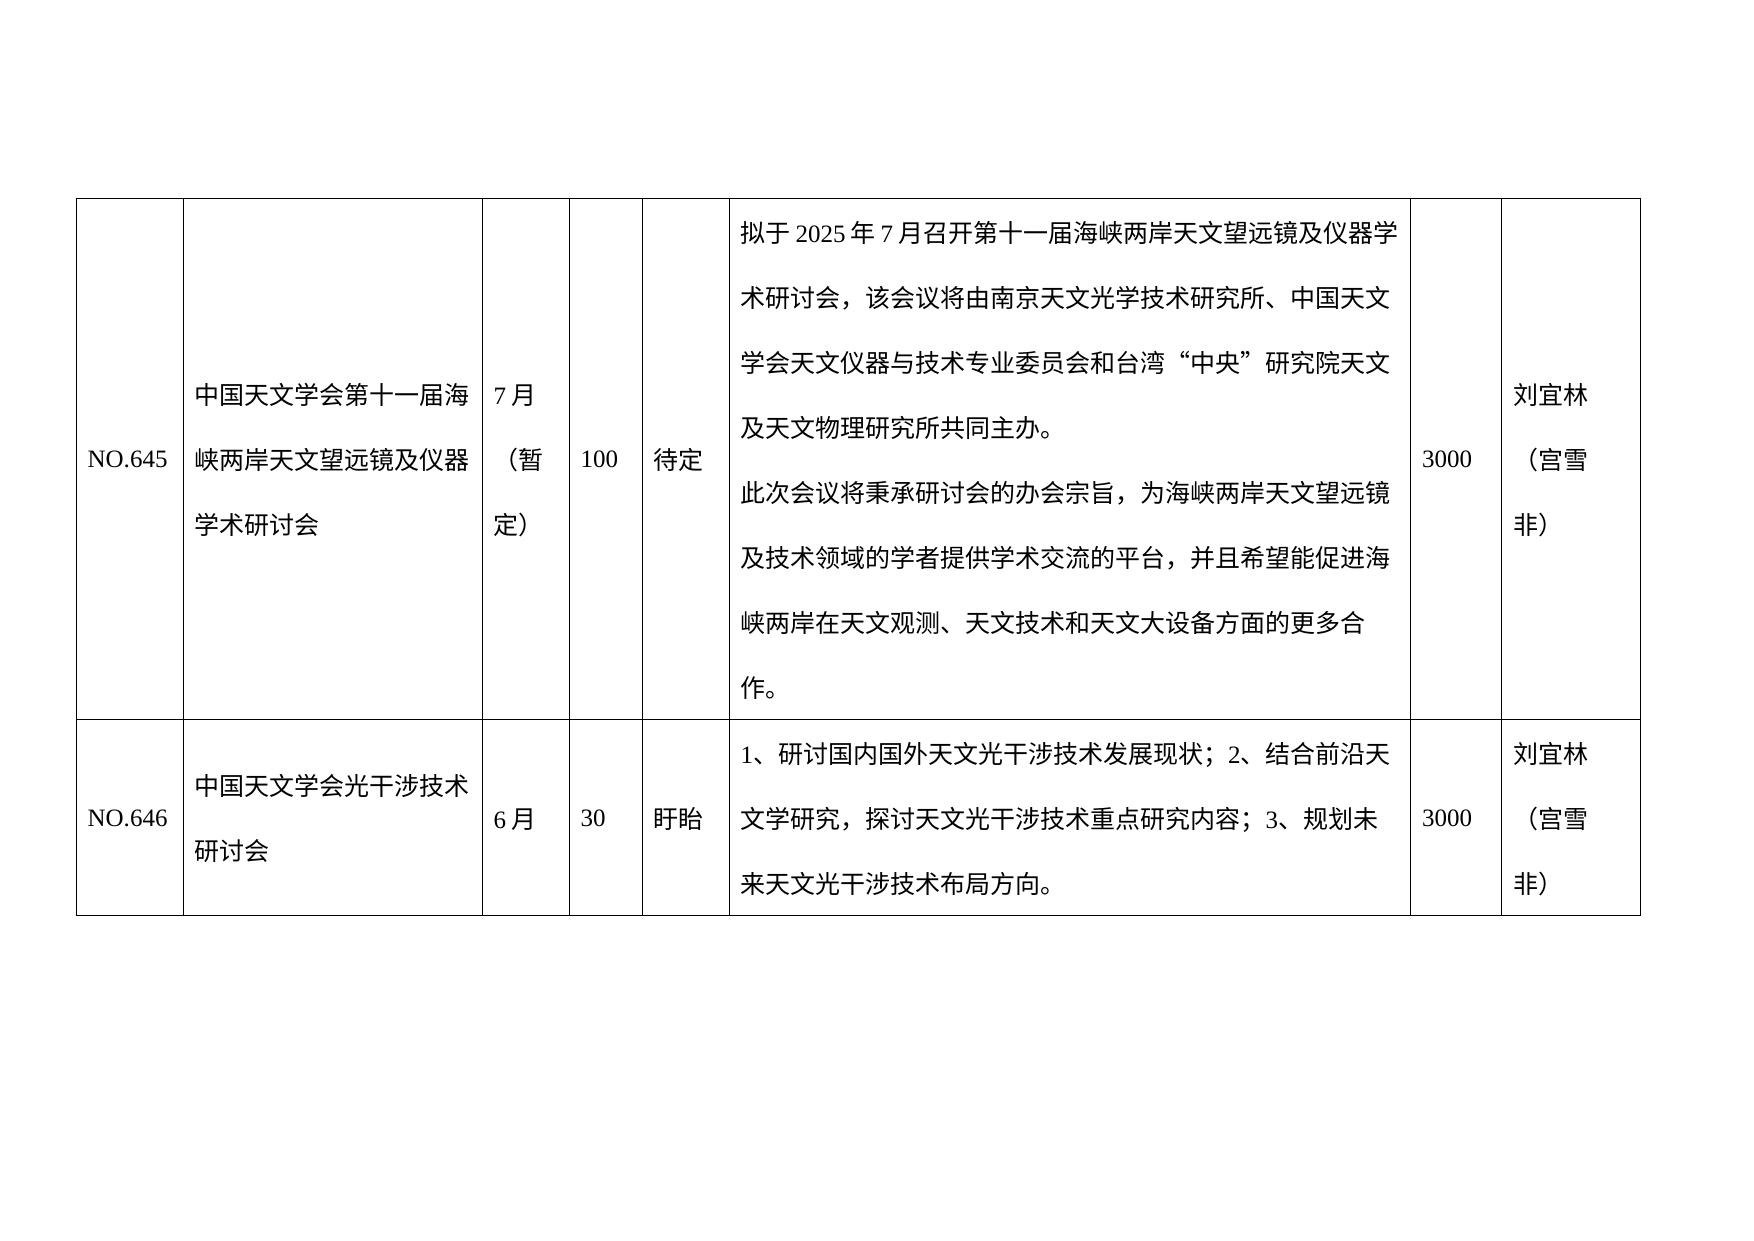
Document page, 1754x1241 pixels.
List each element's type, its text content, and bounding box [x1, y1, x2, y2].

table_cell 3000 [1411, 720, 1501, 915]
table_cell 100 [570, 199, 642, 719]
table_cell NO.645 [77, 199, 183, 719]
table_cell 盱眙 [643, 720, 729, 915]
table_cell NO.646 [77, 720, 183, 915]
table_cell 30 [570, 720, 642, 915]
table_cell 待定 [643, 199, 729, 719]
table_cell 拟于2025年7月召开第十一届海峡两岸天文望远镜及仪器学术研讨会，该会议将由南京天文光学技术研究所、中国天文学会天文仪器与技术专业委员会和台湾“中央”研究院天文及天文物理研究所共同主办。 此次会议将秉承研讨会的办会宗旨，为海峡两岸天文望远镜及技术领域的学者提供学术交流的平台，并且希望能促进海峡两岸在天文观测、天文技术和天文大设备方面的更多合作。 [730, 199, 1410, 719]
table_cell 1、研讨国内国外天文光干涉技术发展现状；2、结合前沿天文学研究，探讨天文光干涉技术重点研究内容；3、规划未来天文光干涉技术布局方向。 [730, 720, 1410, 915]
table_cell 3000 [1411, 199, 1501, 719]
table_cell 6月 [483, 720, 569, 915]
table_cell 刘宜林 （宫雪非） [1502, 720, 1640, 915]
table_cell 中国天文学会第十一届海峡两岸天文望远镜及仪器学术研讨会 [184, 199, 482, 719]
table_cell 刘宜林 （宫雪非） [1502, 199, 1640, 719]
table_cell 7月（暂定） [483, 199, 569, 719]
table_cell 中国天文学会光干涉技术研讨会 [184, 720, 482, 915]
